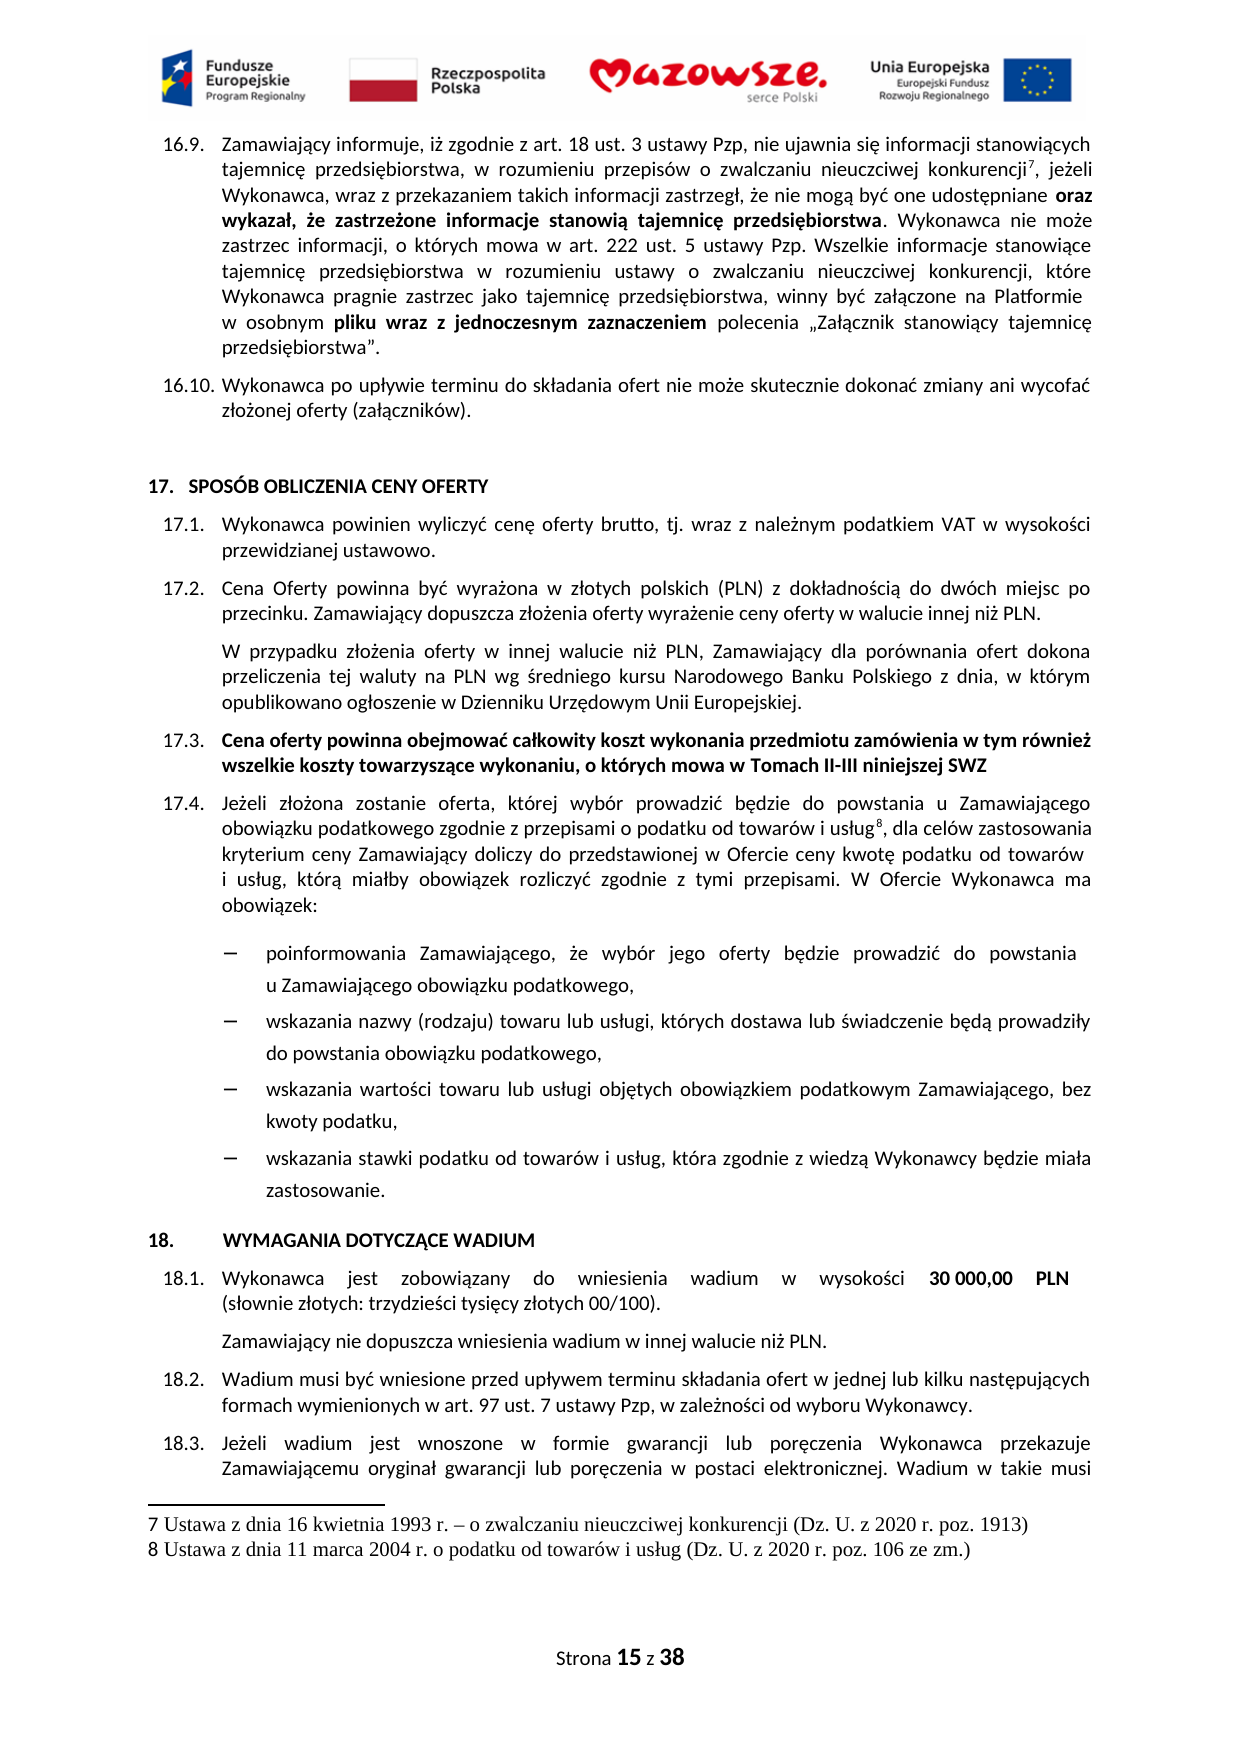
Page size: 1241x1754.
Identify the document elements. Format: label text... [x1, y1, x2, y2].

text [162, 1430, 1092, 1481]
text 17. SPOSÓB OBLICZENIA CENY OFERTY [148, 473, 1092, 499]
text 16.10. Wykonawca po upływie terminu do składania ofert nie może skutecznie dokonać zmiany ani wycofać złożonej oferty (załączników). [162, 372, 1092, 423]
list wskazania wartości towaru lub usługi objętych obowiązkiem podatkowym Zamawiającego, bez kwoty podatku, [222, 1066, 1092, 1134]
text 18. WYMAGANIA DOTYCZĄCE WADIUM [148, 1227, 1092, 1253]
text 17.2. Cena Oferty powinna być wyrażona w złotych polskich (PLN) z dokładnością do dwóch miejsc po przecinku. Zamawiający dopuszcza złożenia oferty wyrażenie ceny oferty w walucie innej niż PLN. [162, 575, 1092, 626]
list wskazania nazwy (rodzaju) towaru lub usługi, których dostawa lub świadczenie będą prowadziły do powstania obowiązku podatkowego, [222, 998, 1092, 1066]
text 18.2. Wadium musi być wniesione przed upływem terminu składania ofert w jednej lub kilku następujących formach wymienionych w art. 97 ust. 7 ustawy Pzp, w zależności od wyboru Wykonawcy. [162, 1366, 1092, 1417]
picture [147, 35, 1087, 121]
list poinformowania Zamawiającego, że wybór jego oferty będzie prowadzić do powstania u Zamawiającego obowiązku podatkowego, [222, 930, 1092, 998]
text W przypadku złożenia oferty w innej walucie niż PLN, Zamawiający dla porównania ofert dokona przeliczenia tej waluty na PLN wg średniego kursu Narodowego Banku Polskiego z dnia, w którym opublikowano ogłoszenie w Dzienniku Urzędowym Unii Europejskiej. [162, 638, 1092, 714]
text 17.1. Wykonawca powinien wyliczyć cenę oferty brutto, tj. wraz z należnym podatkiem VAT w wysokości przewidzianej ustawowo. [162, 511, 1092, 562]
text 18.1. Wykonawca jest zobowiązany do wniesienia wadium w wysokości 30 000,00 PLN (słownie złotych: trzydzieści tysięcy złotych 00/100). [162, 1265, 1092, 1316]
text 16.9. Zamawiający informuje, iż zgodnie z art. 18 ust. 3 ustawy Pzp, nie ujawnia się informacji stanowiących tajemnicę przedsiębiorstwa, w rozumieniu przepisów o zwalczaniu nieuczciwej konkurencji, jeżeli Wykonawca, wraz z przekazaniem takich informacji zastrzegł, że nie mogą być one udostępniane oraz wykazał, że zastrzeżone informacje stanowią tajemnicę przedsiębiorstwa. Wykonawca nie może zastrzec informacji, o których mowa w art. 222 ust. 5 ustawy Pzp. Wszelkie informacje stanowiące tajemnicę przedsiębiorstwa w rozumieniu ustawy o zwalczaniu nieuczciwej konkurencji, które Wykonawca pragnie zastrzec jako tajemnicę przedsiębiorstwa, winny być załączone na Platformie w osobnym pliku wraz z jednoczesnym zaznaczeniem polecenia „Załącznik stanowiący tajemnicę przedsiębiorstwa”. [162, 131, 1092, 360]
text 17.3. Cena oferty powinna obejmować całkowity koszt wykonania przedmiotu zamówienia w tym również wszelkie koszty towarzyszące wykonaniu, o których mowa w Tomach II-III niniejszej SWZ [162, 727, 1092, 778]
text 17.4. Jeżeli złożona zostanie oferta, której wybór prowadzić będzie do powstania u Zamawiającego obowiązku podatkowego zgodnie z przepisami o podatku od towarów i usług, dla celów zastosowania kryterium ceny Zamawiający doliczy do przedstawionej w Ofercie ceny kwotę podatku od towarów i usług, którą miałby obowiązek rozliczyć zgodnie z tymi przepisami. W Ofercie Wykonawca ma obowiązek: [162, 790, 1092, 917]
text Zamawiający nie dopuszcza wniesienia wadium w innej walucie niż PLN. [222, 1328, 1092, 1354]
list wskazania stawki podatku od towarów i usług, która zgodnie z wiedzą Wykonawcy będzie miała zastosowanie. [222, 1134, 1092, 1202]
